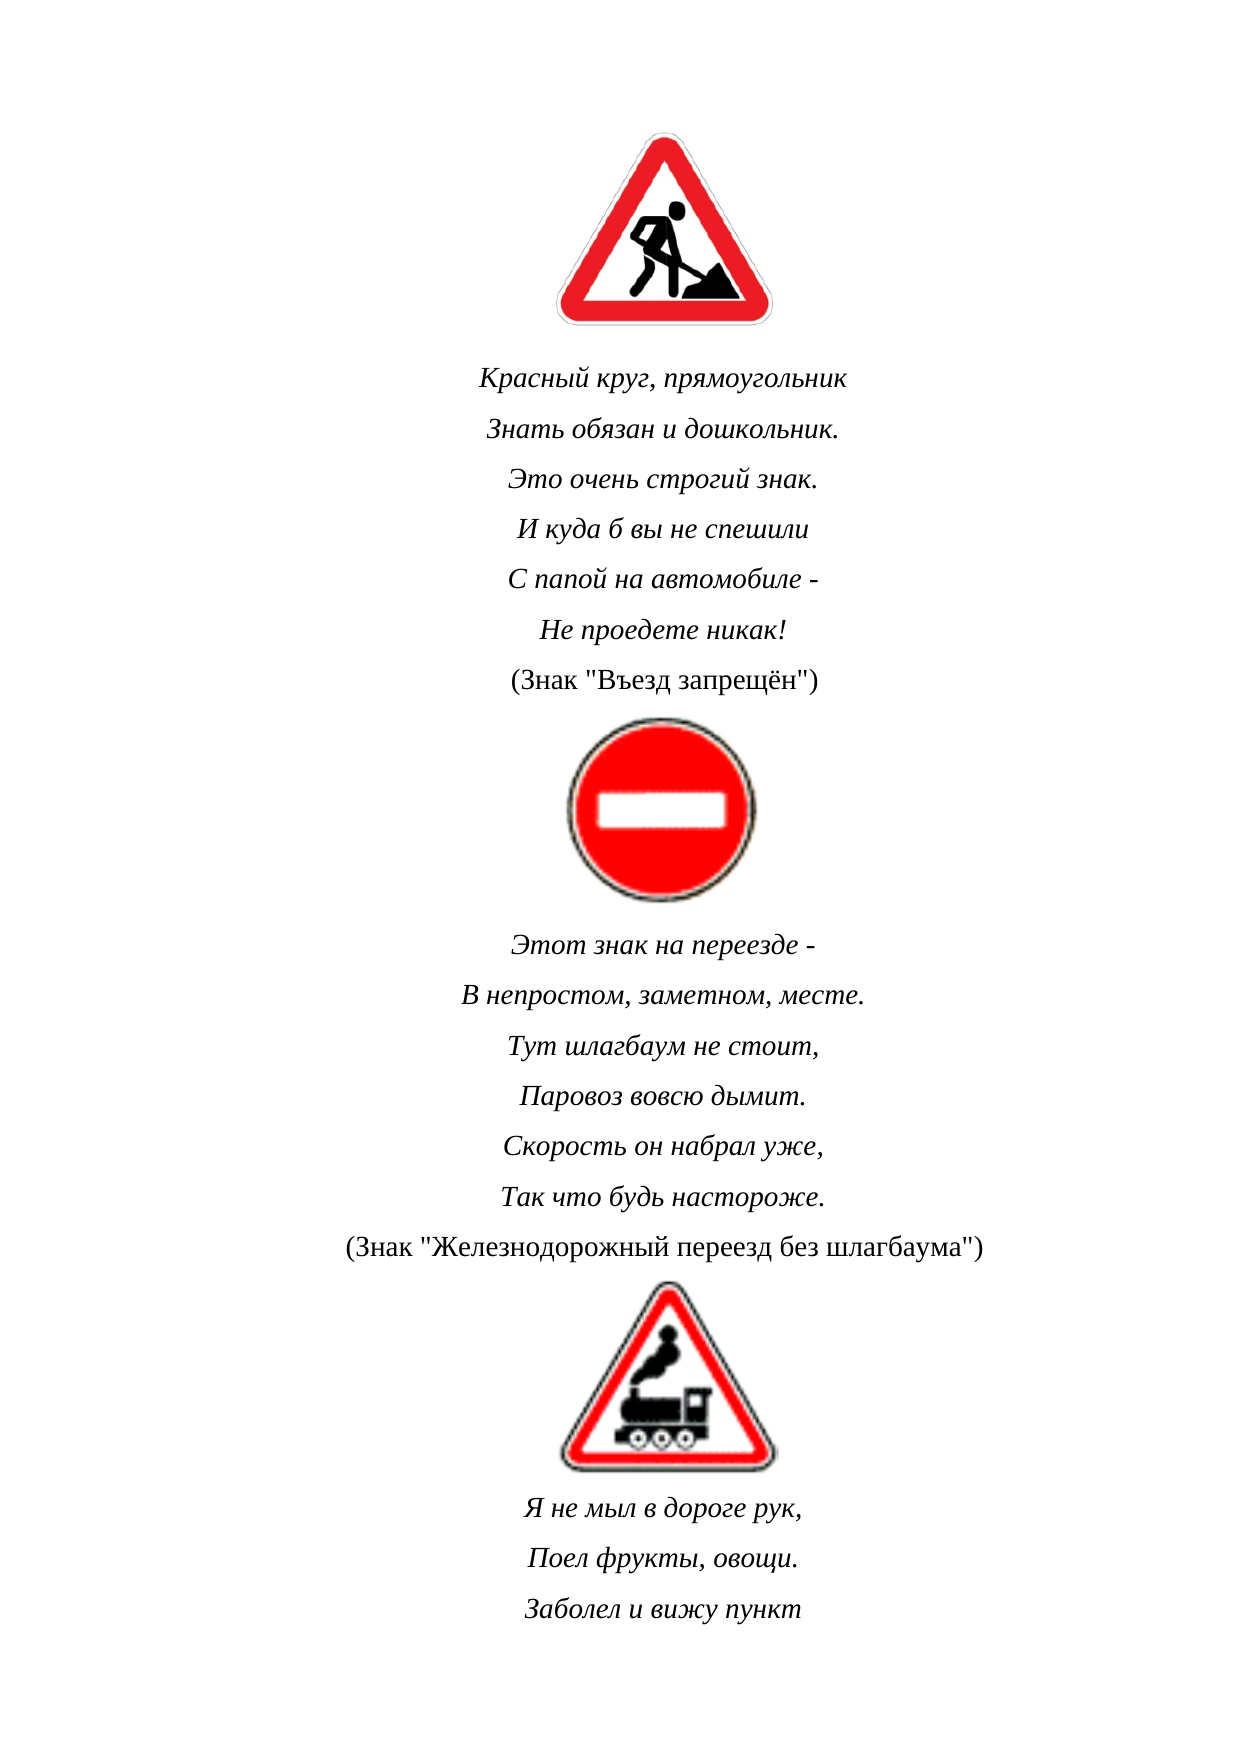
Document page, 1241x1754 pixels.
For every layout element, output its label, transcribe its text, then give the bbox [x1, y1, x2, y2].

text Не проедете никак! [177, 612, 1152, 646]
text Тут шлагбаум не стоит, [177, 1028, 1152, 1061]
picture [550, 1279, 779, 1477]
text Знать обязан и дошкольник. [177, 411, 1152, 444]
text (Знак "Въезд запрещён") [177, 662, 1152, 696]
text Красный круг, прямоугольник [177, 360, 1152, 394]
text И куда б вы не спешили [177, 511, 1152, 545]
picture [550, 118, 779, 346]
text Это очень строгий знак. [177, 461, 1152, 494]
text Этот знак на переезде - [177, 927, 1152, 961]
text (Знак "Железнодорожный переезд без шлагбаума") [177, 1229, 1152, 1263]
text Скорость он набрал уже, [177, 1128, 1152, 1162]
text С папой на автомобиле - [177, 562, 1152, 595]
text В непростом, заметном, месте. [177, 977, 1152, 1011]
text Заболел и вижу пункт [177, 1591, 1152, 1624]
text Паровоз вовсю дымит. [177, 1078, 1152, 1112]
text Я не мыл в дороге рук, [177, 1490, 1152, 1524]
text Так что будь настороже. [177, 1179, 1152, 1212]
text Поел фрукты, овощи. [177, 1540, 1152, 1574]
picture [564, 712, 765, 914]
